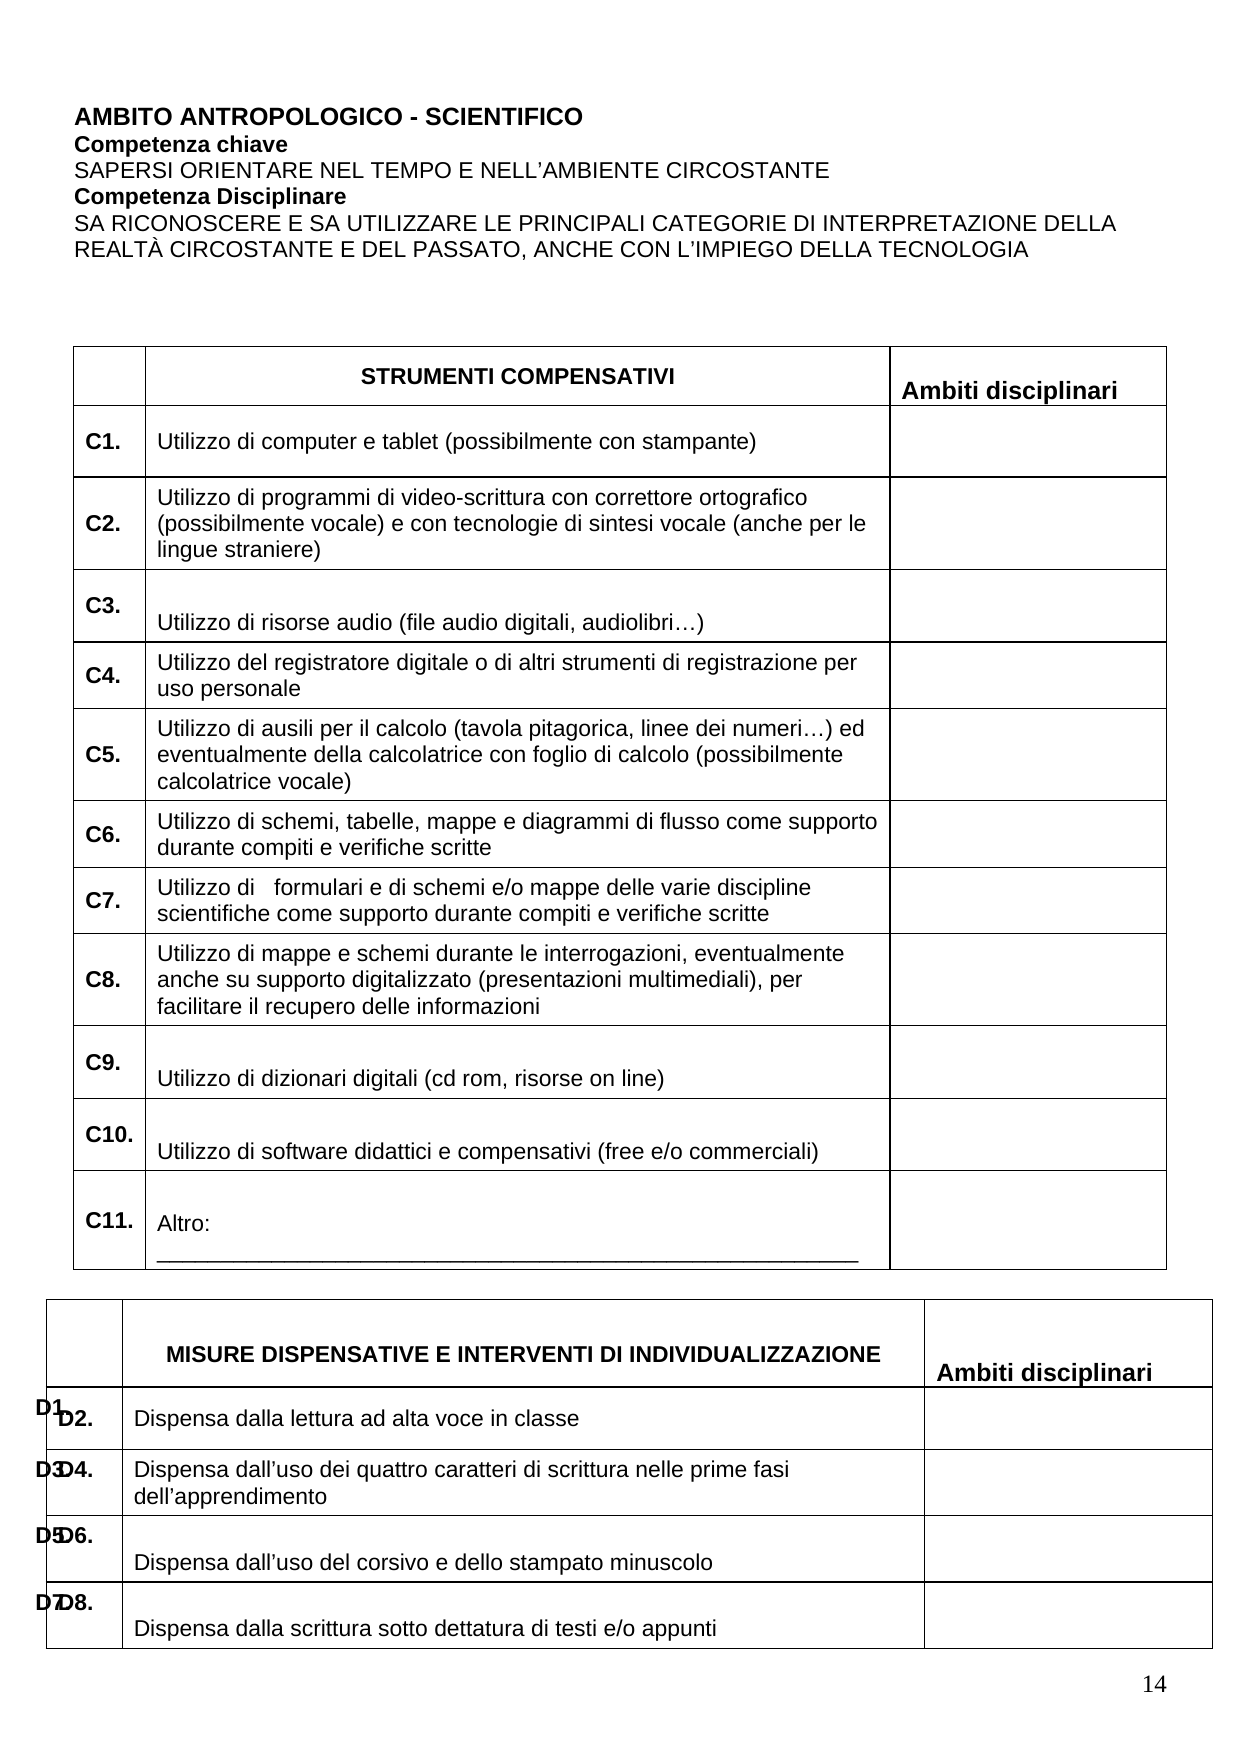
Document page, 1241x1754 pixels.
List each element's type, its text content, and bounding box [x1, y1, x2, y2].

table_header Ambiti disciplinari [891, 347, 1166, 405]
table_cell Altro: _______________________________________________________ [146, 1171, 889, 1269]
table_cell [891, 801, 1166, 867]
table_cell [74, 406, 145, 476]
table_cell Utilizzo di dizionari digitali (cd rom, risorse on line) [146, 1026, 889, 1098]
table_cell [74, 1171, 145, 1269]
table_cell [891, 868, 1166, 933]
table_header MISURE DISPENSATIVE E INTERVENTI DI INDIVIDUALIZZAZIONE [123, 1300, 924, 1386]
table_cell [74, 643, 145, 708]
table_cell [47, 1388, 122, 1449]
table_cell Utilizzo di schemi, tabelle, mappe e diagrammi di flusso come supporto durante compiti e verifiche scritte [146, 801, 889, 867]
table_cell Utilizzo di risorse audio (file audio digitali, audiolibri…) [146, 570, 889, 641]
table_header [47, 1300, 122, 1386]
table_header [74, 347, 145, 405]
table_cell Utilizzo di ausili per il calcolo (tavola pitagorica, linee dei numeri…) ed eventualmente della calcolatrice con foglio di calcolo (possibilmente calcolatrice vocale) [146, 709, 889, 800]
table_cell [74, 478, 145, 569]
table_cell [925, 1450, 1212, 1515]
text Competenza Disciplinare [74, 183, 1167, 210]
table_header Ambiti disciplinari [925, 1300, 1212, 1386]
text AMBITO ANTROPOLOGICO - SCIENTIFICO [74, 102, 1167, 131]
table_cell [74, 709, 145, 800]
table_cell [891, 478, 1166, 569]
table_cell Dispensa dalla lettura ad alta voce in classe [123, 1388, 924, 1449]
table_cell [925, 1583, 1212, 1648]
text SA RICONOSCERE E SA UTILIZZARE LE PRINCIPALI CATEGORIE DI INTERPRETAZIONE DELLA REALTÀ CIRCOSTANTE E DEL PASSATO, ANCHE CON L’IMPIEGO DELLA TECNOLOGIA [74, 210, 1167, 262]
table_cell Dispensa dall’uso del corsivo e dello stampato minuscolo [123, 1516, 924, 1581]
table_header STRUMENTI COMPENSATIVI [146, 347, 889, 405]
table_cell Utilizzo di computer e tablet (possibilmente con stampante) [146, 406, 889, 476]
table_cell [891, 570, 1166, 641]
text SAPERSI ORIENTARE NEL TEMPO E NELL’AMBIENTE CIRCOSTANTE [74, 157, 1167, 183]
table_cell [47, 1450, 122, 1515]
table_cell [74, 868, 145, 933]
table_cell [891, 1026, 1166, 1098]
table_cell [925, 1388, 1212, 1449]
table_cell Utilizzo di programmi di video-scrittura con correttore ortografico (possibilmente vocale) e con tecnologie di sintesi vocale (anche per le lingue straniere) [146, 478, 889, 569]
table_cell Utilizzo di formulari e di schemi e/o mappe delle varie discipline scientifiche come supporto durante compiti e verifiche scritte [146, 868, 889, 933]
table_cell Dispensa dalla scrittura sotto dettatura di testi e/o appunti [123, 1583, 924, 1648]
table_cell [891, 934, 1166, 1025]
table_cell [891, 709, 1166, 800]
table_cell [74, 801, 145, 867]
table_cell [74, 1099, 145, 1170]
table_cell Utilizzo del registratore digitale o di altri strumenti di registrazione per uso personale [146, 643, 889, 708]
text Competenza chiave [74, 131, 1167, 157]
table_cell Utilizzo di software didattici e compensativi (free e/o commerciali) [146, 1099, 889, 1170]
table_cell [891, 1171, 1166, 1269]
table_cell [74, 934, 145, 1025]
table_cell [47, 1583, 122, 1648]
table_cell Utilizzo di mappe e schemi durante le interrogazioni, eventualmente anche su supporto digitalizzato (presentazioni multimediali), per facilitare il recupero delle informazioni [146, 934, 889, 1025]
table_cell [891, 1099, 1166, 1170]
table_cell [891, 643, 1166, 708]
table_cell [74, 570, 145, 641]
table_cell [891, 406, 1166, 476]
table_cell [47, 1516, 122, 1581]
table_cell Dispensa dall’uso dei quattro caratteri di scrittura nelle prime fasi dell’apprendimento [123, 1450, 924, 1515]
table_cell [925, 1516, 1212, 1581]
table_cell [74, 1026, 145, 1098]
